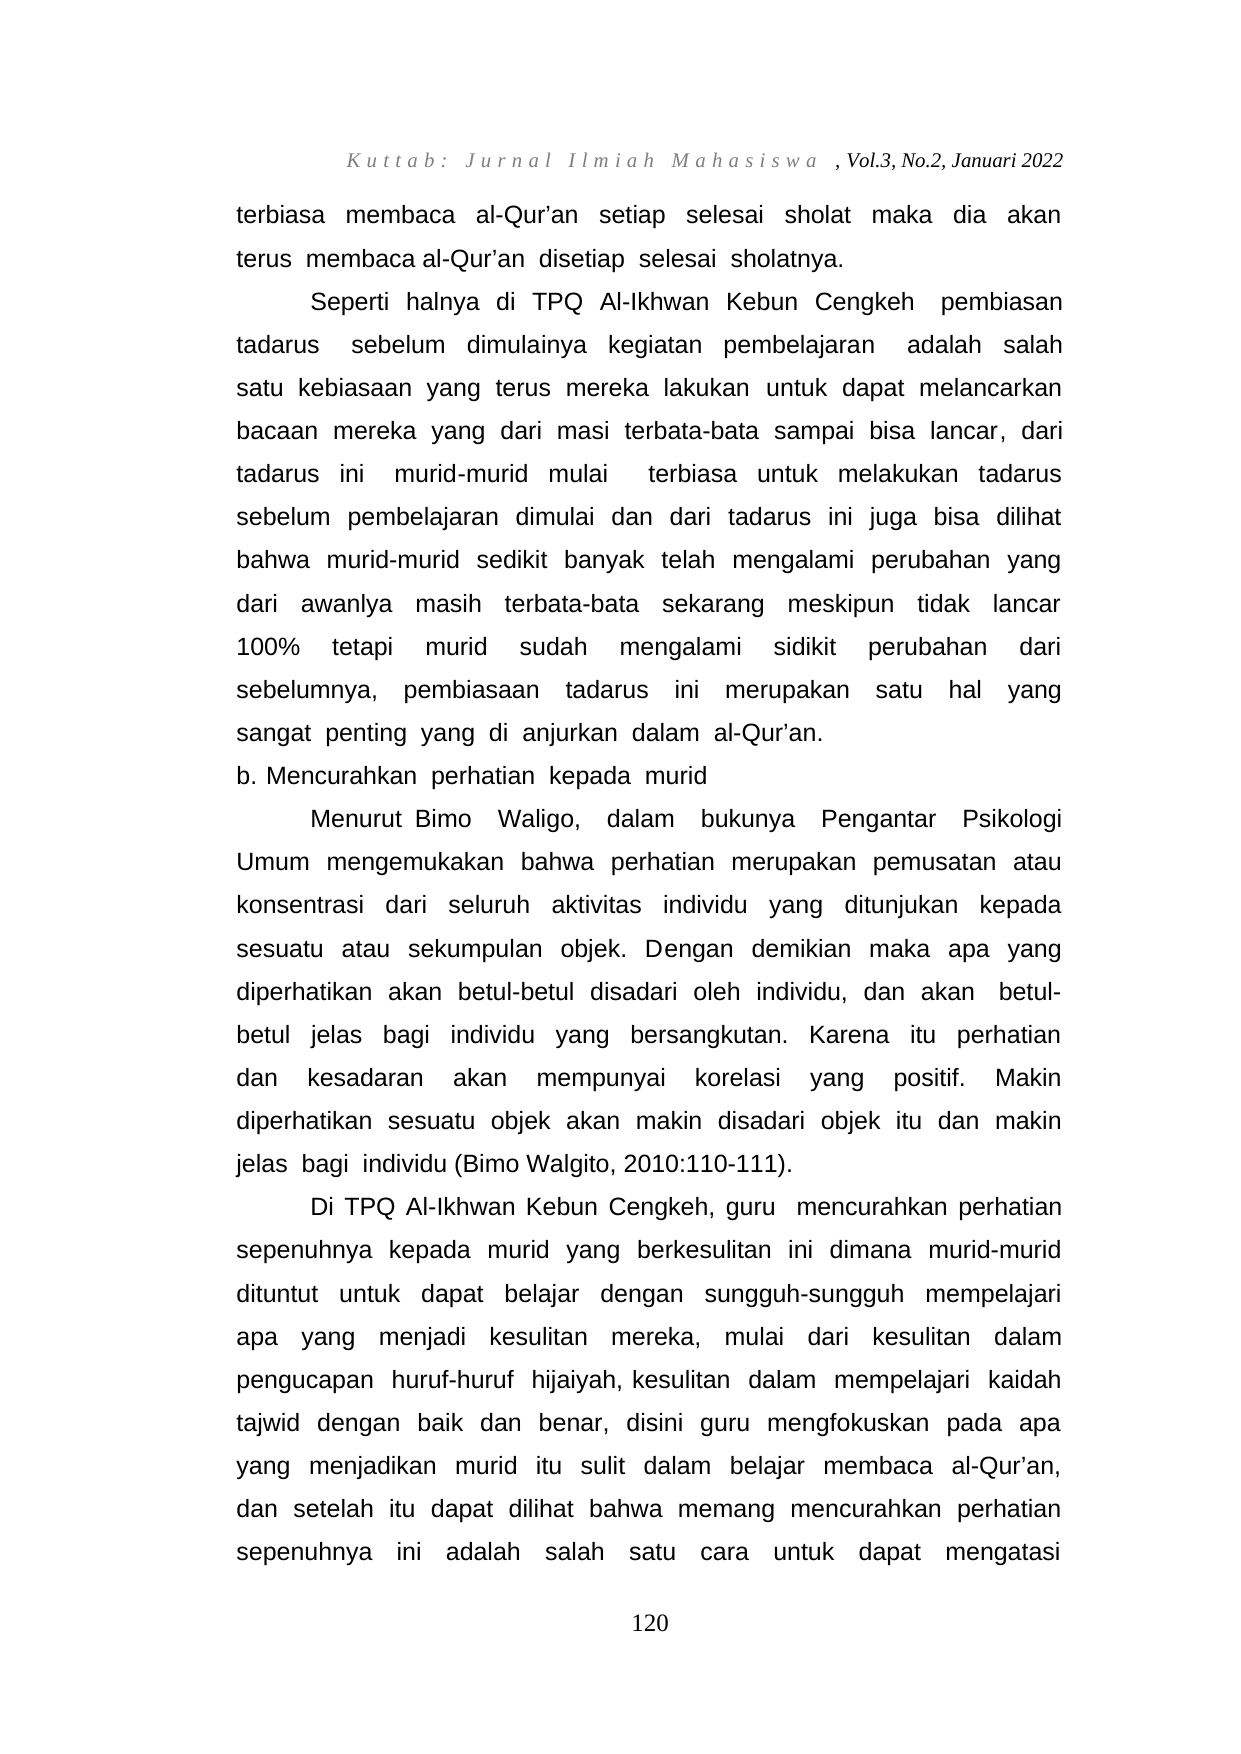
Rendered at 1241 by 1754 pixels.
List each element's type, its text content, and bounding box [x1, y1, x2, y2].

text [236, 1192, 1063, 1566]
list Mencurahkan perhatian kepada murid [236, 761, 1063, 790]
text Menurut Bimo Waligo, dalam bukunya Pengantar Psikologi Umum mengemukakan bahwa perhatian merupakan pemusatan atau konsentrasi dari seluruh aktivitas individu yang ditunjukan kepada sesuatu atau sekumpulan objek. Dengan demikian maka apa yang diperhatikan akan betul-betul disadari oleh individu, dan akan betul-betul jelas bagi individu yang bersangkutan. Karena itu perhatian dan kesadaran akan mempunyai korelasi yang positif. Makin diperhatikan sesuatu objek akan makin disadari objek itu dan makin jelas bagi individu (Bimo Walgito, 2010:110-111). [236, 804, 1063, 1178]
text Seperti halnya di TPQ Al-Ikhwan Kebun Cengkeh pembiasan tadarus sebelum dimulainya kegiatan pembelajaran adalah salah satu kebiasaan yang terus mereka lakukan untuk dapat melancarkan bacaan mereka yang dari masi terbata-bata sampai bisa lancar, dari tadarus ini murid-murid mulai terbiasa untuk melakukan tadarus sebelum pembelajaran dimulai dan dari tadarus ini juga bisa dilihat bahwa murid-murid sedikit banyak telah mengalami perubahan yang dari awanlya masih terbata-bata sekarang meskipun tidak lancar 100% tetapi murid sudah mengalami sidikit perubahan dari sebelumnya, pembiasaan tadarus ini merupakan satu hal yang sangat penting yang di anjurkan dalam al-Qur’an. [236, 287, 1063, 747]
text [236, 201, 1063, 272]
